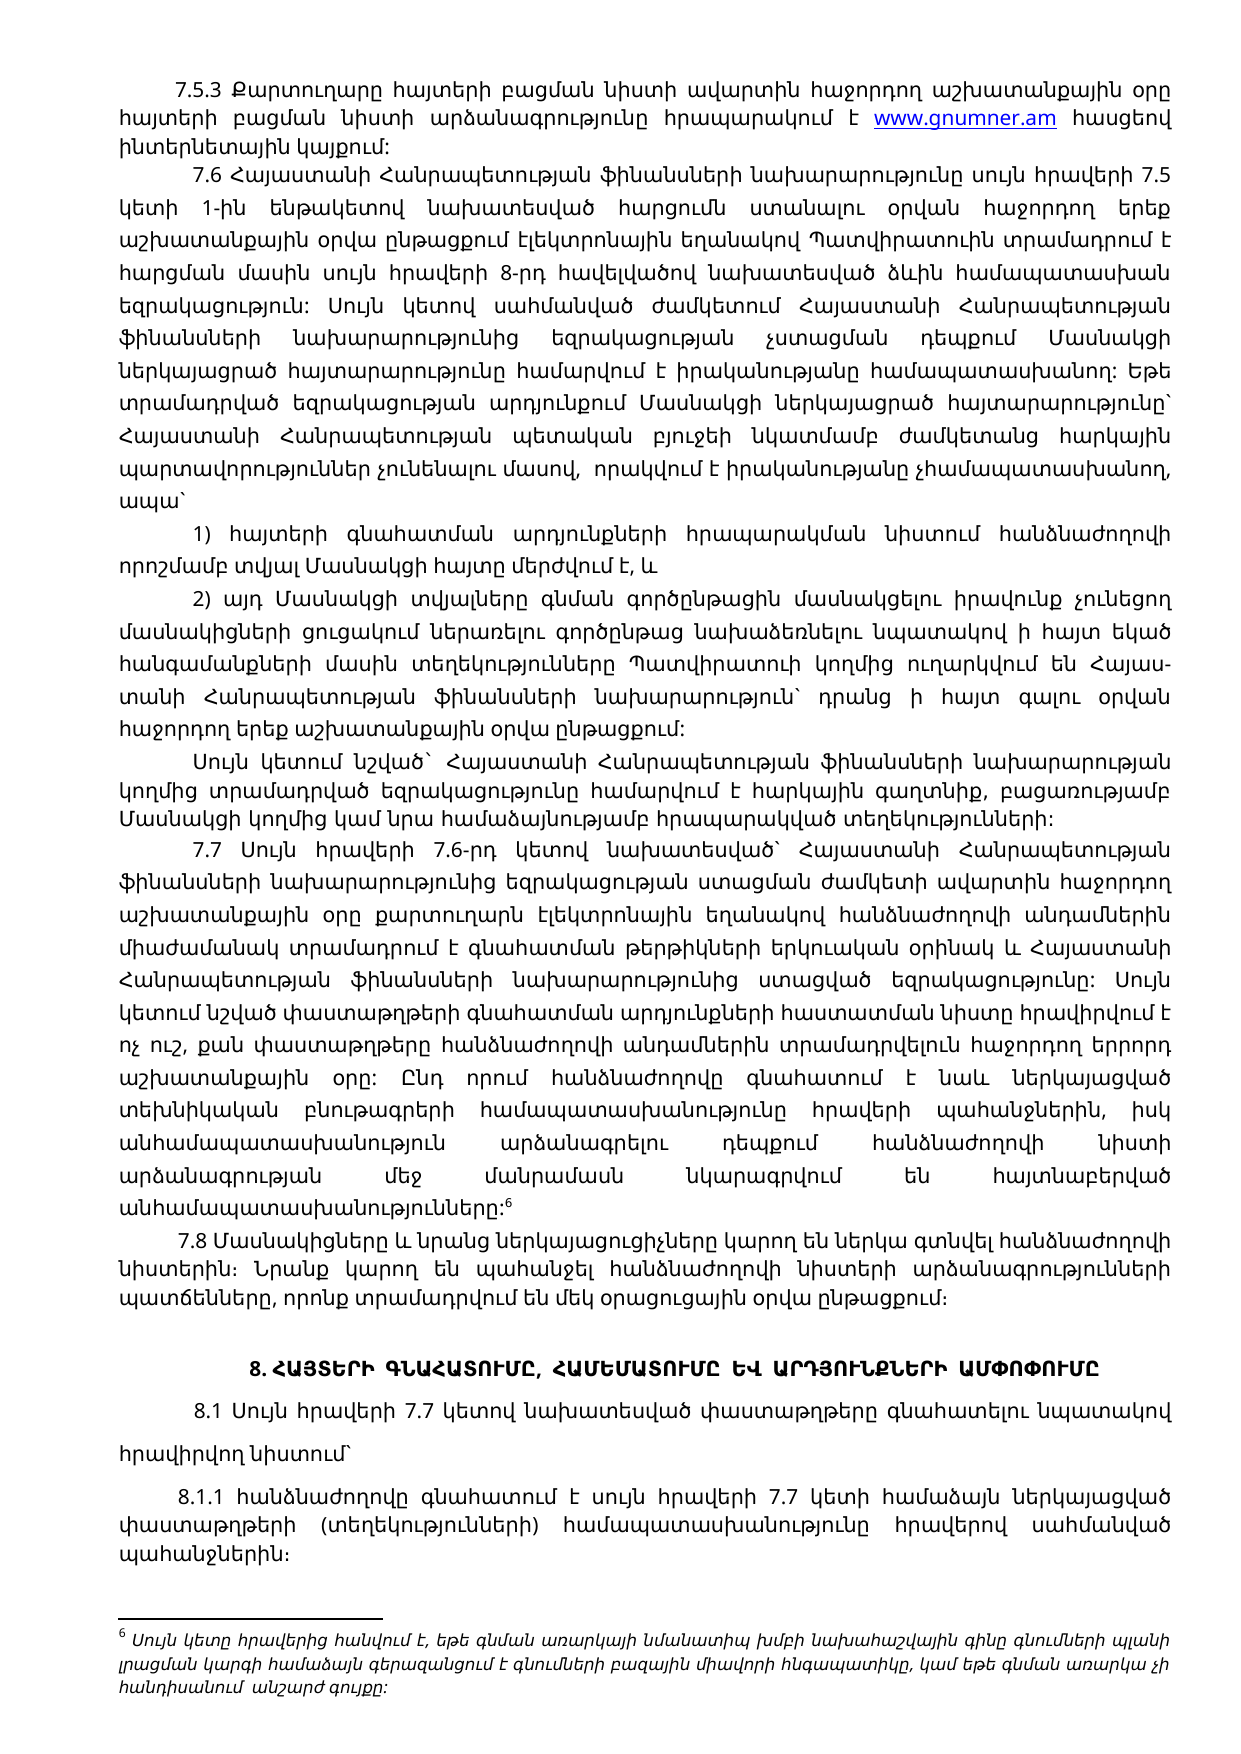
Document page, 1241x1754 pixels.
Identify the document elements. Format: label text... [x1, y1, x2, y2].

text 7.5.3 Քարտուղարը հայտերի բացման նիստի ավարտին հաջորդող աշխատանքային օրը հայտերի բացման նիստի արձանագրությունը հրապարակում է www.gnumner.am հասցեով ինտերնետային կայքում: [118, 75, 1171, 160]
text Սույն կետում նշված` Հայաստանի Հանրապետության ֆինանսների նախարարության կողմից տրամադրված եզրակացությունը համարվում է հարկային գաղտնիք, բացառությամբ Մասնակցի կողմից կամ նրա համաձայնությամբ հրապարակված տեղեկությունների: [118, 747, 1171, 831]
text 2) այդ Մասնակցի տվյալները գնման գործընթացին մասնակցելու իրավունք չունեցող մասնակիցների ցուցակում ներառելու գործընթաց նախաձեռնելու նպատակով ի հայտ եկած հանգամանքների մասին տեղեկությունները Պատվիրատուի կողմից ուղարկվում են Հայաստանի Հանրապետության ֆինանսների նախարարություն` դրանց ի հայտ գալու օրվան հաջորդող երեք աշխատանքային օրվա ընթացքում: [118, 584, 1171, 743]
text 7.6 Հայաստանի Հանրապետության ֆինանսների նախարարությունը սույն հրավերի 7.5 կետի 1-ին ենթակետով նախատեսված հարցումն ստանալու օրվան հաջորդող երեք աշխատանքային օրվա ընթացքում էլեկտրոնային եղանակով Պատվիրատուին տրամադրում է հարցման մասին սույն հրավերի 8-րդ հավելվածով նախատեսված ձևին համապատասխան եզրակացություն: Սույն կետով սահմանված ժամկետում Հայաստանի Հանրապետության ֆինանսների նախարարությունից եզրակացության չստացման դեպքում Մասնակցի ներկայացրած հայտարարությունը համարվում է իրականությանը համապատասխանող: Եթե տրամադրված եզրակացության արդյունքում Մասնակցի ներկայացրած հայտարարությունը` Հայաստանի Հանրապետության պետական բյուջեի նկատմամբ ժամկետանց հարկային պարտավորություններ չունենալու մասով, որակվում է իրականությանը չհամապատասխանող, ապա` [118, 160, 1171, 515]
text 8. ՀԱՅՏԵՐԻ ԳՆԱՀԱՏՈՒՄԸ, ՀԱՄԵՄԱՏՈՒՄԸ ԵՎ ԱՐԴՅՈՒՆՔՆԵՐԻ ԱՄՓՈՓՈՒՄԸ [118, 1354, 1171, 1382]
text 8.1.1 հանձնաժողովը գնահատում է սույն հրավերի 7.7 կետի համաձայն ներկայացված փաստաթղթերի (տեղեկությունների) համապատասխանությունը հրավերով սահմանված պահանջներին։ [118, 1482, 1171, 1567]
text 7.7 Սույն հրավերի 7.6-րդ կետով նախատեսված` Հայաստանի Հանրապետության ֆինանսների նախարարությունից եզրակացության ստացման ժամկետի ավարտին հաջորդող աշխատանքային օրը քարտուղարն էլեկտրոնային եղանակով հանձնաժողովի անդամներին միաժամանակ տրամադրում է գնահատման թերթիկների երկուական օրինակ և Հայաստանի Հանրապետության ֆինանսների նախարարությունից ստացված եզրակացությունը: Սույն կետում նշված փաստաթղթերի գնահատման արդյունքների հաստատման նիստը հրավիրվում է ոչ ուշ, քան փաստաթղթերը հանձնաժողովի անդամներին տրամադրվելուն հաջորդող երրորդ աշխատանքային օրը: Ընդ որում հանձնաժողովը գնահատում է նաև ներկայացված տեխնիկական բնութագրերի համապատասխանությունը հրավերի պահանջներին, իսկ անհամապատասխանություն արձանագրելու դեպքում հանձնաժողովի նիստի արձանագրության մեջ մանրամասն նկարագրվում են հայտնաբերված անհամապատասխանությունները: [118, 835, 1171, 1222]
text 1) հայտերի գնահատման արդյունքների հրապարակման նիստում հանձնաժողովի որոշմամբ տվյալ Մասնակցի հայտը մերժվում է, և [118, 519, 1171, 580]
text 8.1 Սույն հրավերի 7.7 կետով նախատեսված փաստաթղթերը գնահատելու նպատակով հրավիրվող նիստում` [118, 1397, 1171, 1468]
text 7.8 Մասնակիցները և նրանց ներկայացուցիչները կարող են ներկա գտնվել հանձնաժողովի նիստերին։ Նրանք կարող են պահանջել հանձնաժողովի նիստերի արձանագրությունների պատճենները, որոնք տրամադրվում են մեկ օրացուցային օրվա ընթացքում։ [118, 1226, 1171, 1311]
